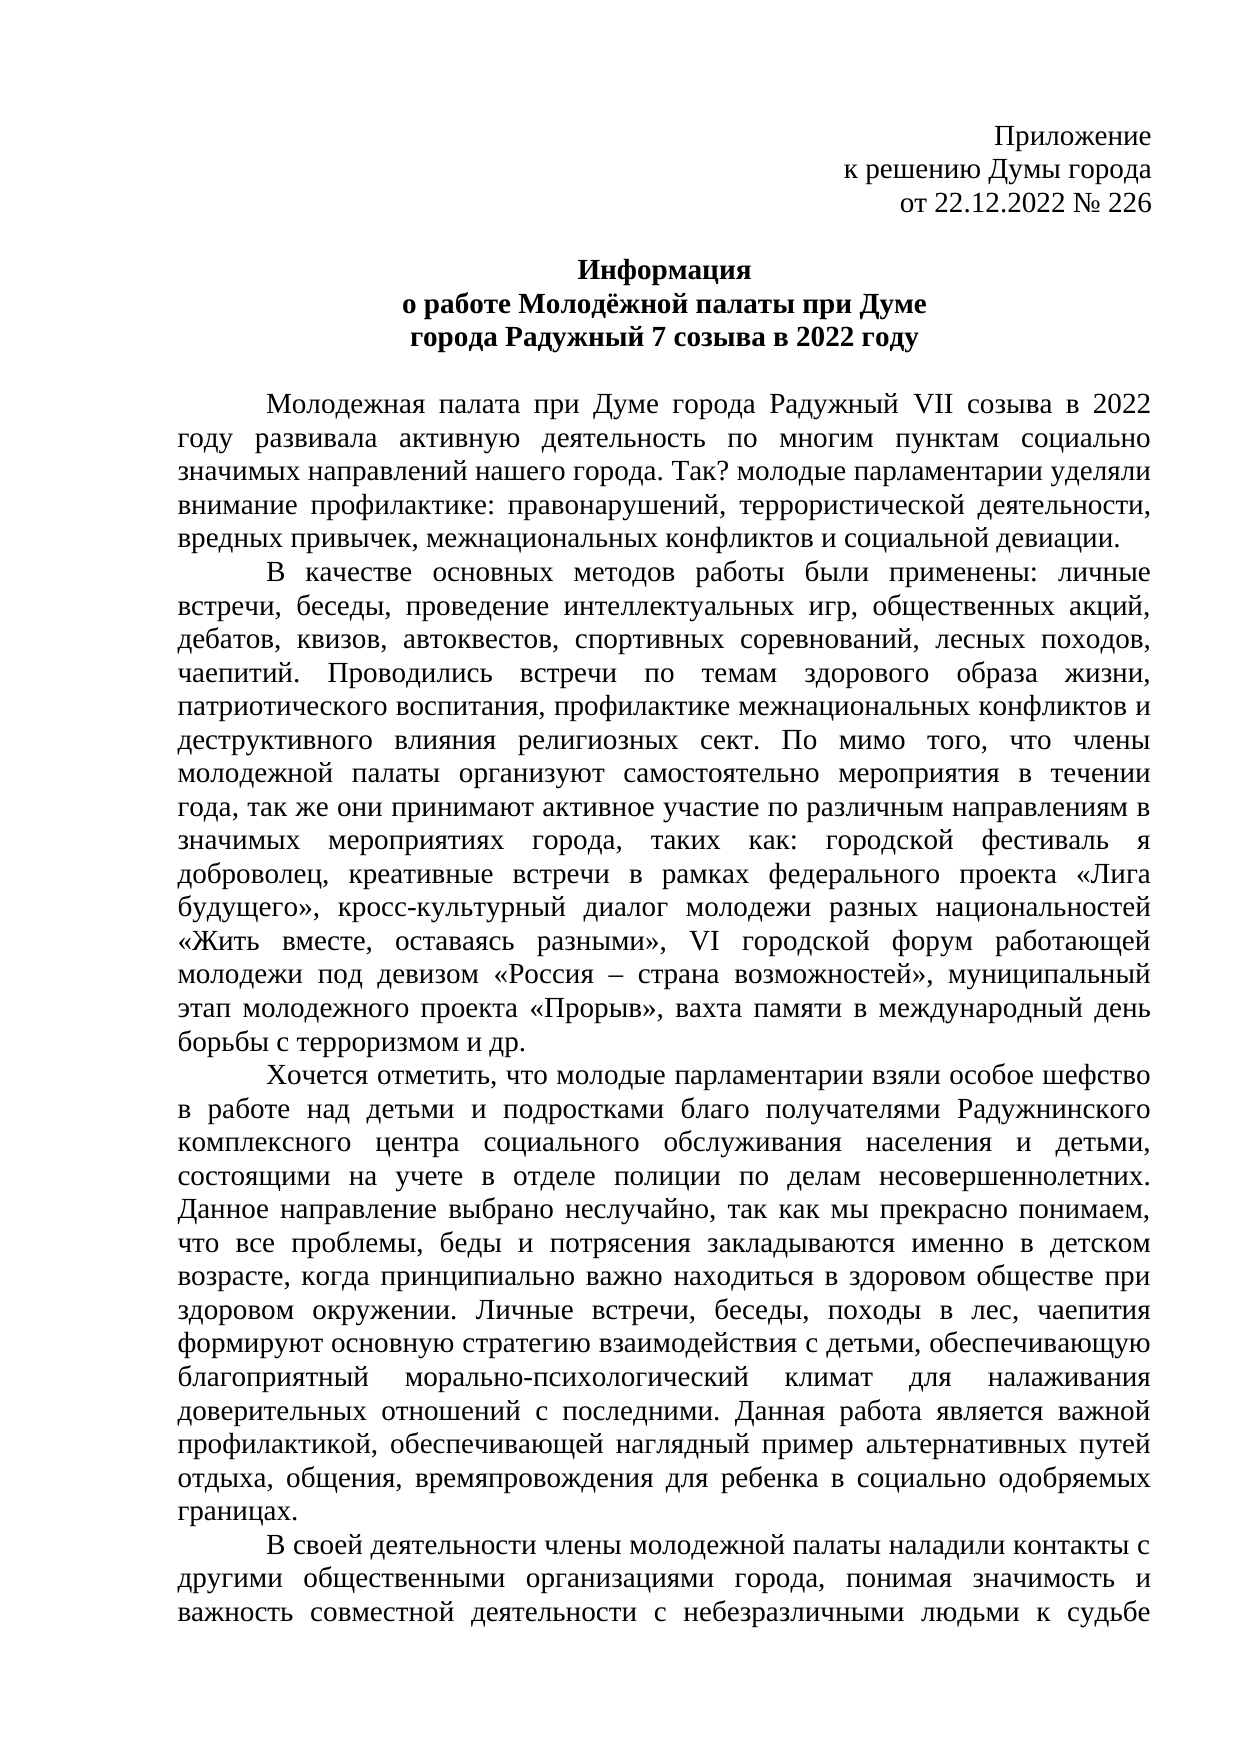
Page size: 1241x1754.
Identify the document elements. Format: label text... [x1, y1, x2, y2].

text Приложение [177, 118, 1152, 152]
text о работе Молодёжной палаты при Думе [177, 286, 1152, 319]
text Информация [177, 252, 1152, 286]
text от 22.12.2022 № 226 [177, 185, 1152, 219]
text Молодежная палата при Думе города Радужный VII созыва в 2022 году развивала активную деятельность по многим пунктам социально значимых направлений нашего города. Так? молодые парламентарии уделяли внимание профилактике: правонарушений, террористической деятельности, вредных привычек, межнациональных конфликтов и социальной девиации. [177, 386, 1152, 554]
text Хочется отметить, что молодые парламентарии взяли особое шефство в работе над детьми и подростками благо получателями Радужнинского комплексного центра социального обслуживания населения и детьми, состоящими на учете в отделе полиции по делам несовершеннолетних. Данное направление выбрано неслучайно, так как мы прекрасно понимаем, что все проблемы, беды и потрясения закладываются именно в детском возрасте, когда принципиально важно находиться в здоровом обществе при здоровом окружении. Личные встречи, беседы, походы в лес, чаепития формируют основную стратегию взаимодействия с детьми, обеспечивающую благоприятный морально-психологический климат для налаживания доверительных отношений с последними. Данная работа является важной профилактикой, обеспечивающей наглядный пример альтернативных путей отдыха, общения, времяпровождения для ребенка в социально одобряемых границах. [177, 1057, 1152, 1527]
text к решению Думы города [177, 152, 1152, 185]
text В качестве основных методов работы были применены: личные встречи, беседы, проведение интеллектуальных игр, общественных акций, дебатов, квизов, автоквестов, спортивных соревнований, лесных походов, чаепитий. Проводились встречи по темам здорового образа жизни, патриотического воспитания, профилактике межнациональных конфликтов и деструктивного влияния религиозных сект. По мимо того, что члены молодежной палаты организуют самостоятельно мероприятия в течении года, так же они принимают активное участие по различным направлениям в значимых мероприятиях города, таких как: городской фестиваль я доброволец, креативные встречи в рамках федерального проекта «Лига будущего», кросс-культурный диалог молодежи разных национальностей «Жить вместе, оставаясь разными», VI городской форум работающей молодежи под девизом «Россия – страна возможностей», муниципальный этап молодежного проекта «Прорыв», вахта памяти в международный день борьбы с терроризмом и др. [177, 554, 1152, 1057]
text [177, 1527, 1152, 1627]
text города Радужный 7 созыва в 2022 году [177, 319, 1152, 353]
